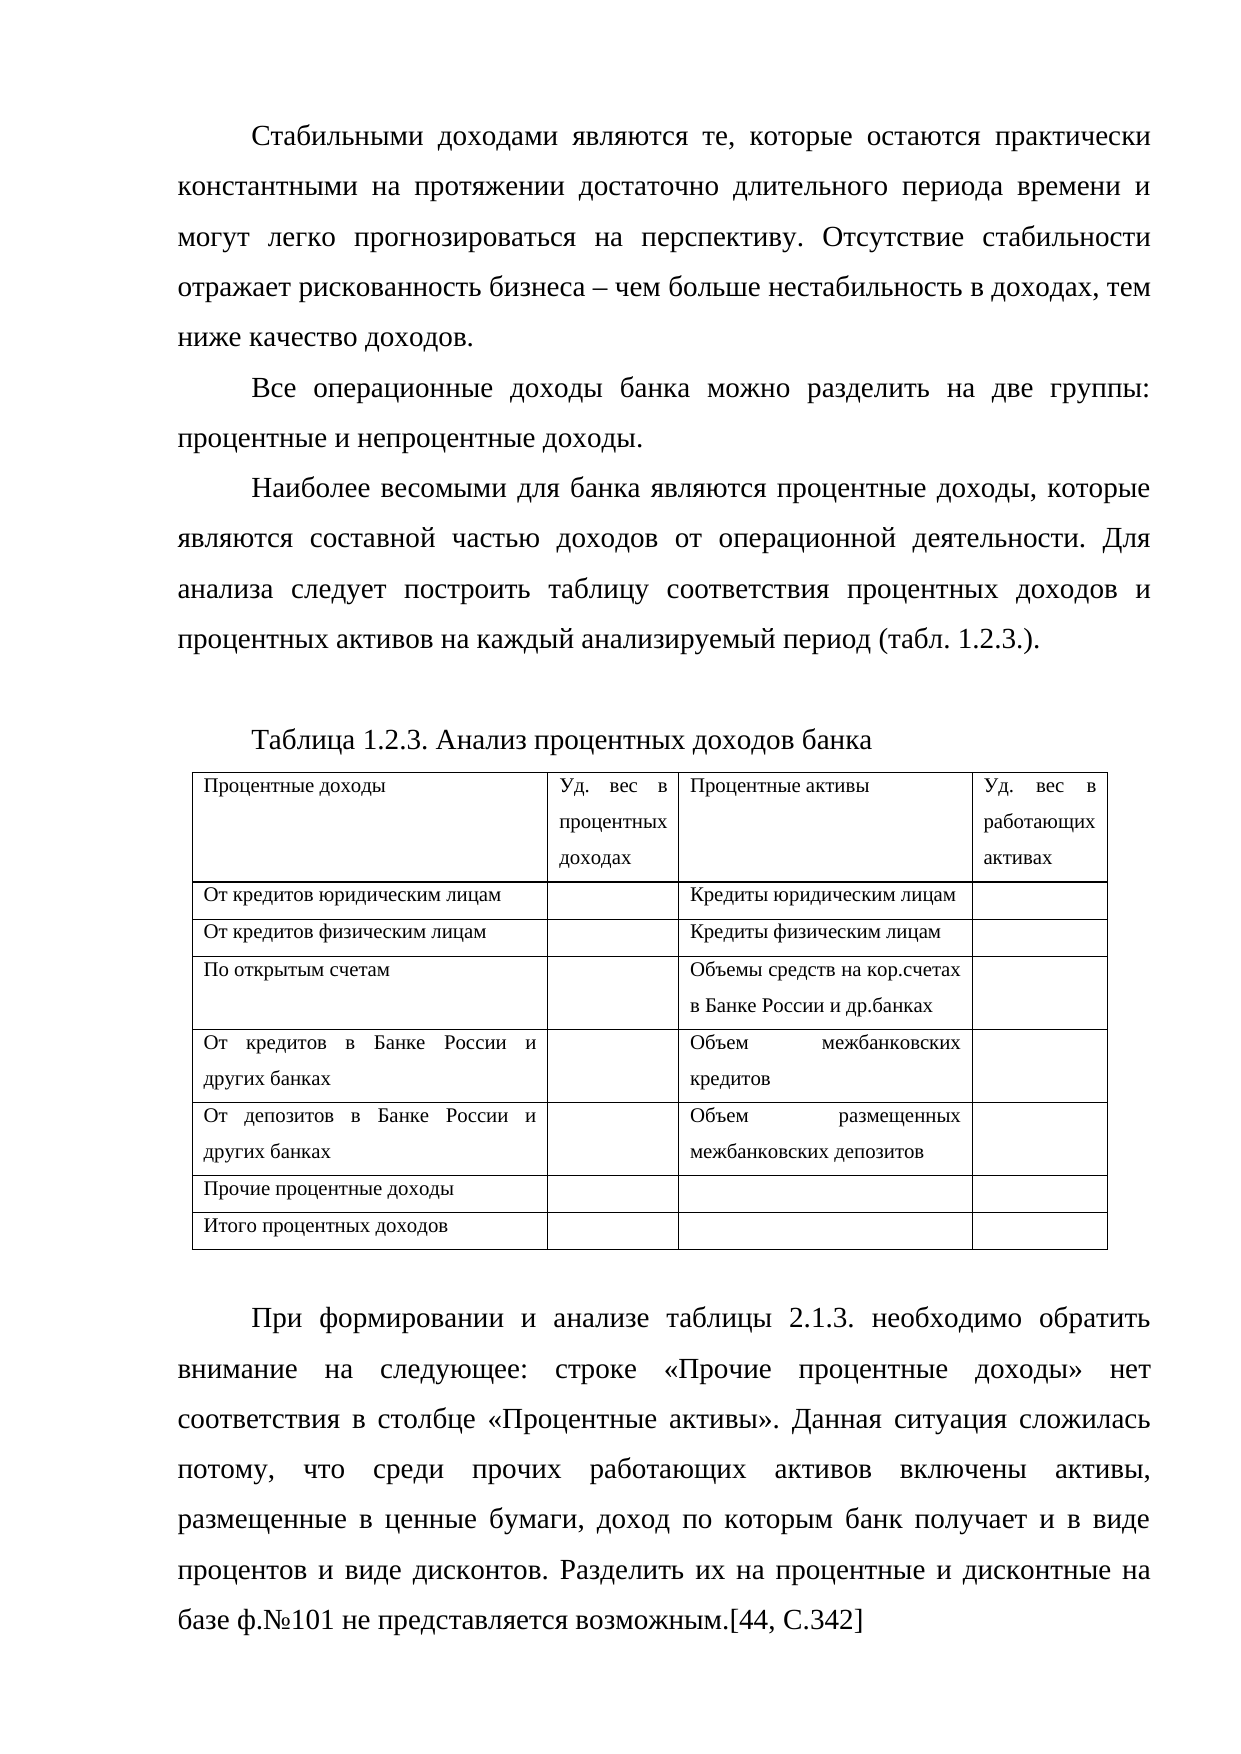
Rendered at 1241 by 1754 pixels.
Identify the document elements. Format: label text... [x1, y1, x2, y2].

table_header Уд. вес в процентных доходах [548, 773, 678, 881]
table_cell Объемы средств на кор.счетах в Банке России и др.банках [679, 957, 972, 1029]
text При формировании и анализе таблицы 2.1.3. необходимо обратить внимание на следующее: строке «Прочие процентные доходы» нет соответствия в столбце «Процентные активы». Данная ситуация сложилась потому, что среди прочих работающих активов включены активы, размещенные в ценные бумаги, доход по которым банк получает и в виде процентов и виде дисконтов. Разделить их на процентные и дисконтные на базе ф.№101 не представляется возможным.[44, C.342] [177, 1300, 1152, 1636]
table_cell Объем размещенных межбанковских депозитов [679, 1103, 972, 1175]
table_cell От кредитов в Банке России и других банках [193, 1030, 547, 1102]
table_cell [679, 1213, 972, 1249]
table_cell Кредиты физическим лицам [679, 920, 972, 956]
table_header Процентные доходы [193, 773, 547, 881]
table_header Процентные активы [679, 773, 972, 881]
table_cell [973, 883, 1107, 918]
table_cell Итого процентных доходов [193, 1213, 547, 1249]
text Все операционные доходы банка можно разделить на две группы: процентные и непроцентные доходы. [177, 370, 1152, 453]
table_cell [548, 1103, 678, 1175]
table_cell Прочие процентные доходы [193, 1176, 547, 1212]
table_cell Кредиты юридическим лицам [679, 883, 972, 918]
table_cell [679, 1176, 972, 1212]
table_cell [973, 920, 1107, 956]
table_cell [973, 1176, 1107, 1212]
text Стабильными доходами являются те, которые остаются практически константными на протяжении достаточно длительного периода времени и могут легко прогнозироваться на перспективу. Отсутствие стабильности отражает рискованность бизнеса – чем больше нестабильность в доходах, тем ниже качество доходов. [177, 118, 1152, 353]
table_cell [548, 957, 678, 1029]
table_cell [548, 883, 678, 918]
table_header Уд. вес в работающих активах [973, 773, 1107, 881]
table_cell Объем межбанковских кредитов [679, 1030, 972, 1102]
table_cell От кредитов юридическим лицам [193, 883, 547, 918]
table_cell [548, 1030, 678, 1102]
table_cell [548, 920, 678, 956]
text Наиболее весомыми для банка являются процентные доходы, которые являются составной частью доходов от операционной деятельности. Для анализа следует построить таблицу соответствия процентных доходов и процентных активов на каждый анализируемый период (табл. 1.2.3.). [177, 470, 1152, 655]
table_cell [973, 1103, 1107, 1175]
table_cell [548, 1213, 678, 1249]
table_cell От кредитов физическим лицам [193, 920, 547, 956]
text Таблица 1.2.3. Анализ процентных доходов банка [177, 722, 1152, 755]
table_cell [973, 1213, 1107, 1249]
table_cell [973, 957, 1107, 1029]
table_cell [548, 1176, 678, 1212]
table_cell По открытым счетам [193, 957, 547, 1029]
table_cell [973, 1030, 1107, 1102]
table_cell От депозитов в Банке России и других банках [193, 1103, 547, 1175]
